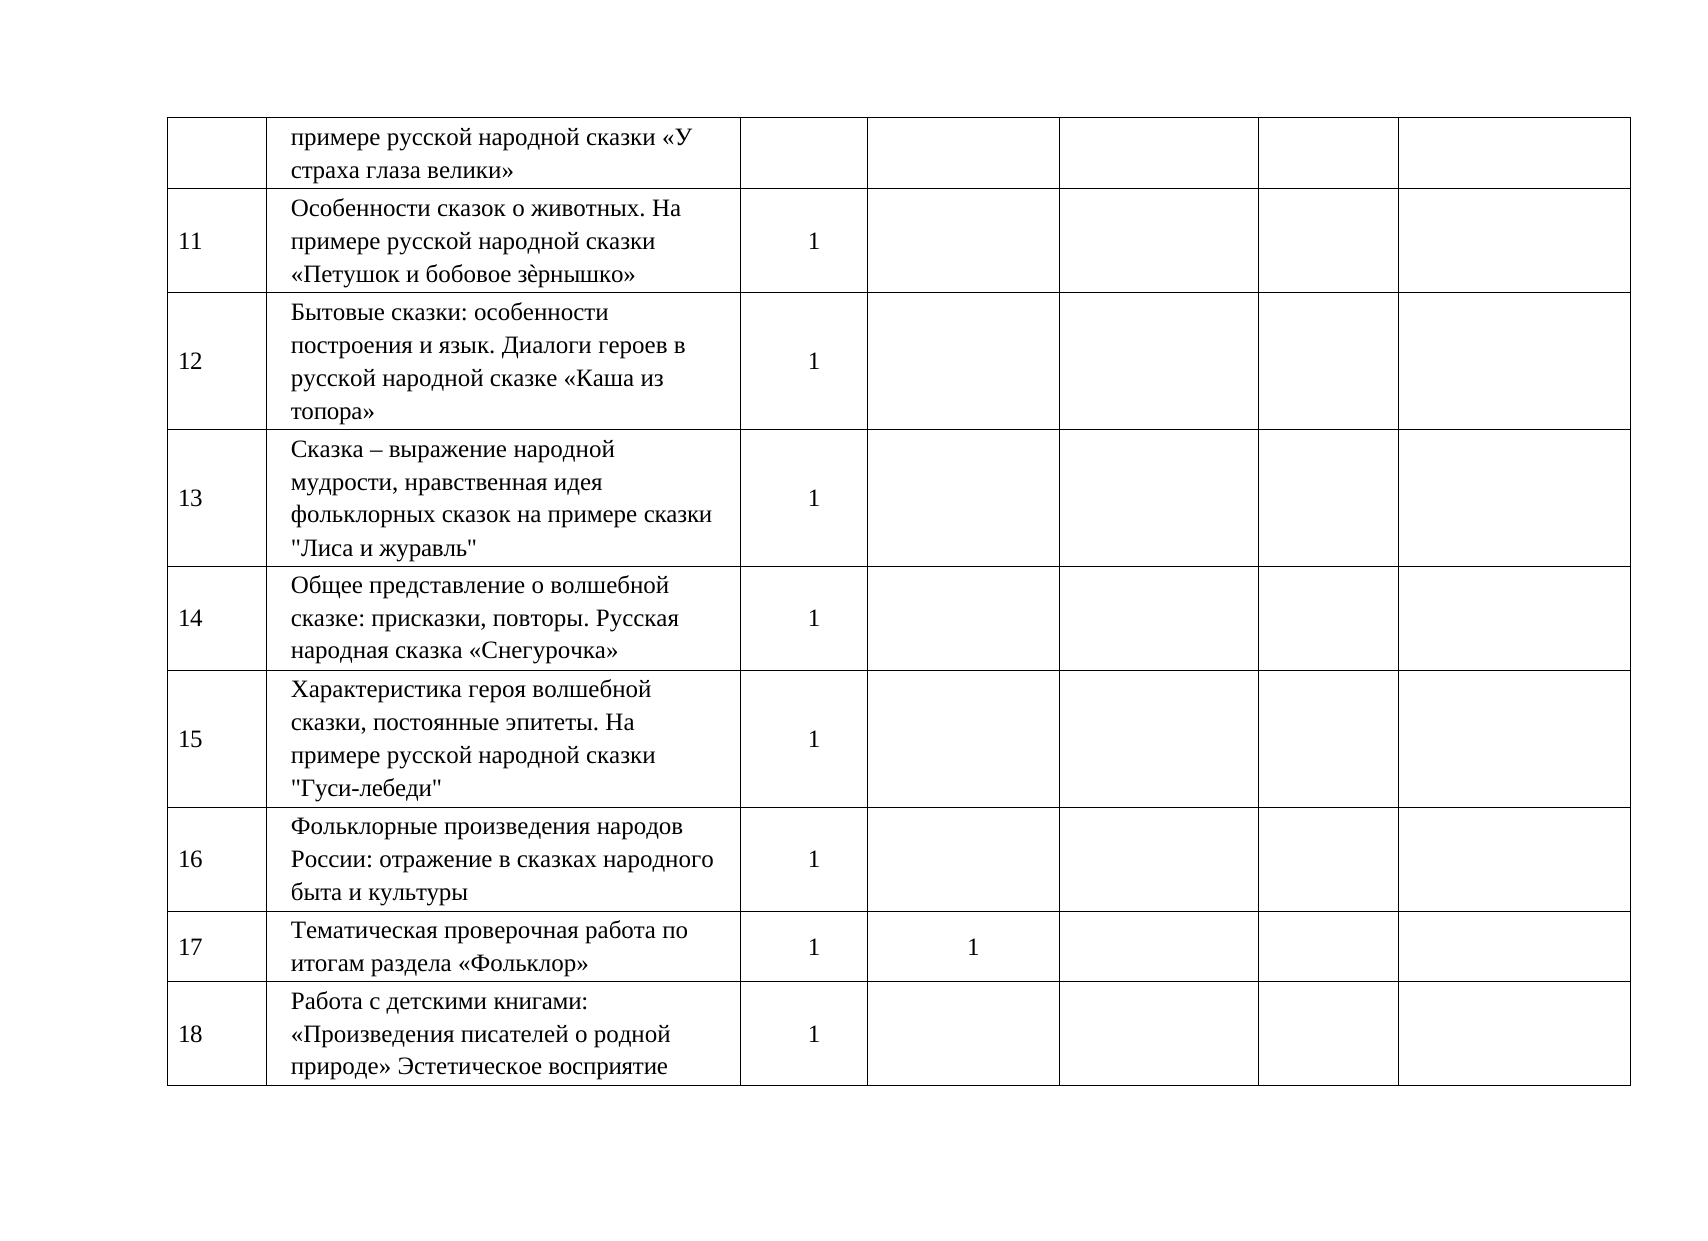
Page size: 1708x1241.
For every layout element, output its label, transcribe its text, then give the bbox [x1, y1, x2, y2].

table_cell [1060, 430, 1258, 566]
table_cell [1060, 293, 1258, 429]
table_cell [1060, 982, 1258, 1085]
table_cell [1399, 808, 1630, 911]
table_header [1399, 118, 1630, 188]
table_cell [1060, 808, 1258, 911]
table_header [868, 118, 1059, 188]
table_cell 14 [168, 567, 266, 669]
table_cell 1 [868, 912, 1059, 981]
table_cell [1259, 293, 1398, 429]
table_cell [1399, 189, 1630, 292]
table_cell [868, 293, 1059, 429]
table_cell [1399, 982, 1630, 1085]
table_cell 17 [168, 912, 266, 981]
table_cell 1 [741, 430, 867, 566]
table_cell [868, 189, 1059, 292]
table_cell [868, 808, 1059, 911]
table_cell 1 [741, 671, 867, 807]
table_cell [1399, 912, 1630, 981]
table_cell 1 [741, 808, 867, 911]
table_cell Характеристика героя волшебной сказки, постоянные эпитеты. На примере русской народной сказки "Гуси-лебеди" [267, 671, 740, 807]
table_cell 11 [168, 189, 266, 292]
table_cell [1259, 671, 1398, 807]
table_cell 16 [168, 808, 266, 911]
table_header [1259, 118, 1398, 188]
table_cell [1259, 189, 1398, 292]
table_cell 15 [168, 671, 266, 807]
table_cell [868, 671, 1059, 807]
table_cell [1060, 912, 1258, 981]
table_cell 1 [741, 982, 867, 1085]
table_cell [1259, 912, 1398, 981]
table_cell 1 [741, 293, 867, 429]
table_header примере русской народной сказки «У страха глаза велики» [267, 118, 740, 188]
table_cell Сказка – выражение народной мудрости, нравственная идея фольклорных сказок на примере сказки "Лиса и журавль" [267, 430, 740, 566]
table_cell [1259, 808, 1398, 911]
table_cell Бытовые сказки: особенности построения и язык. Диалоги героев в русской народной сказке «Каша из топора» [267, 293, 740, 429]
table_cell Общее представление о волшебной сказке: присказки, повторы. Русская народная сказка «Снегурочка» [267, 567, 740, 669]
table_header [1060, 118, 1258, 188]
table_cell 13 [168, 430, 266, 566]
table_cell 1 [741, 912, 867, 981]
table_cell [1259, 430, 1398, 566]
table_cell Особенности сказок о животных. На примере русской народной сказки «Петушок и бобовое зѐрнышко» [267, 189, 740, 292]
table_cell 1 [741, 189, 867, 292]
table_cell Фольклорные произведения народов России: отражение в сказках народного быта и культуры [267, 808, 740, 911]
table_header [741, 118, 867, 188]
table_cell [1259, 567, 1398, 669]
table_cell [1060, 189, 1258, 292]
table_cell 12 [168, 293, 266, 429]
table_cell 1 [741, 567, 867, 669]
table_cell [1399, 671, 1630, 807]
table_cell [1060, 671, 1258, 807]
table_header [168, 118, 266, 188]
table_cell [1399, 567, 1630, 669]
table_cell [1060, 567, 1258, 669]
table_cell Работа с детскими книгами: «Произведения писателей о родной природе» Эстетическое восприятие [267, 982, 740, 1085]
table_cell [1259, 982, 1398, 1085]
table_cell [868, 430, 1059, 566]
table_cell [868, 982, 1059, 1085]
table_cell 18 [168, 982, 266, 1085]
table_cell [1399, 430, 1630, 566]
table_cell [868, 567, 1059, 669]
table_cell Тематическая проверочная работа по итогам раздела «Фольклор» [267, 912, 740, 981]
table_cell [1399, 293, 1630, 429]
